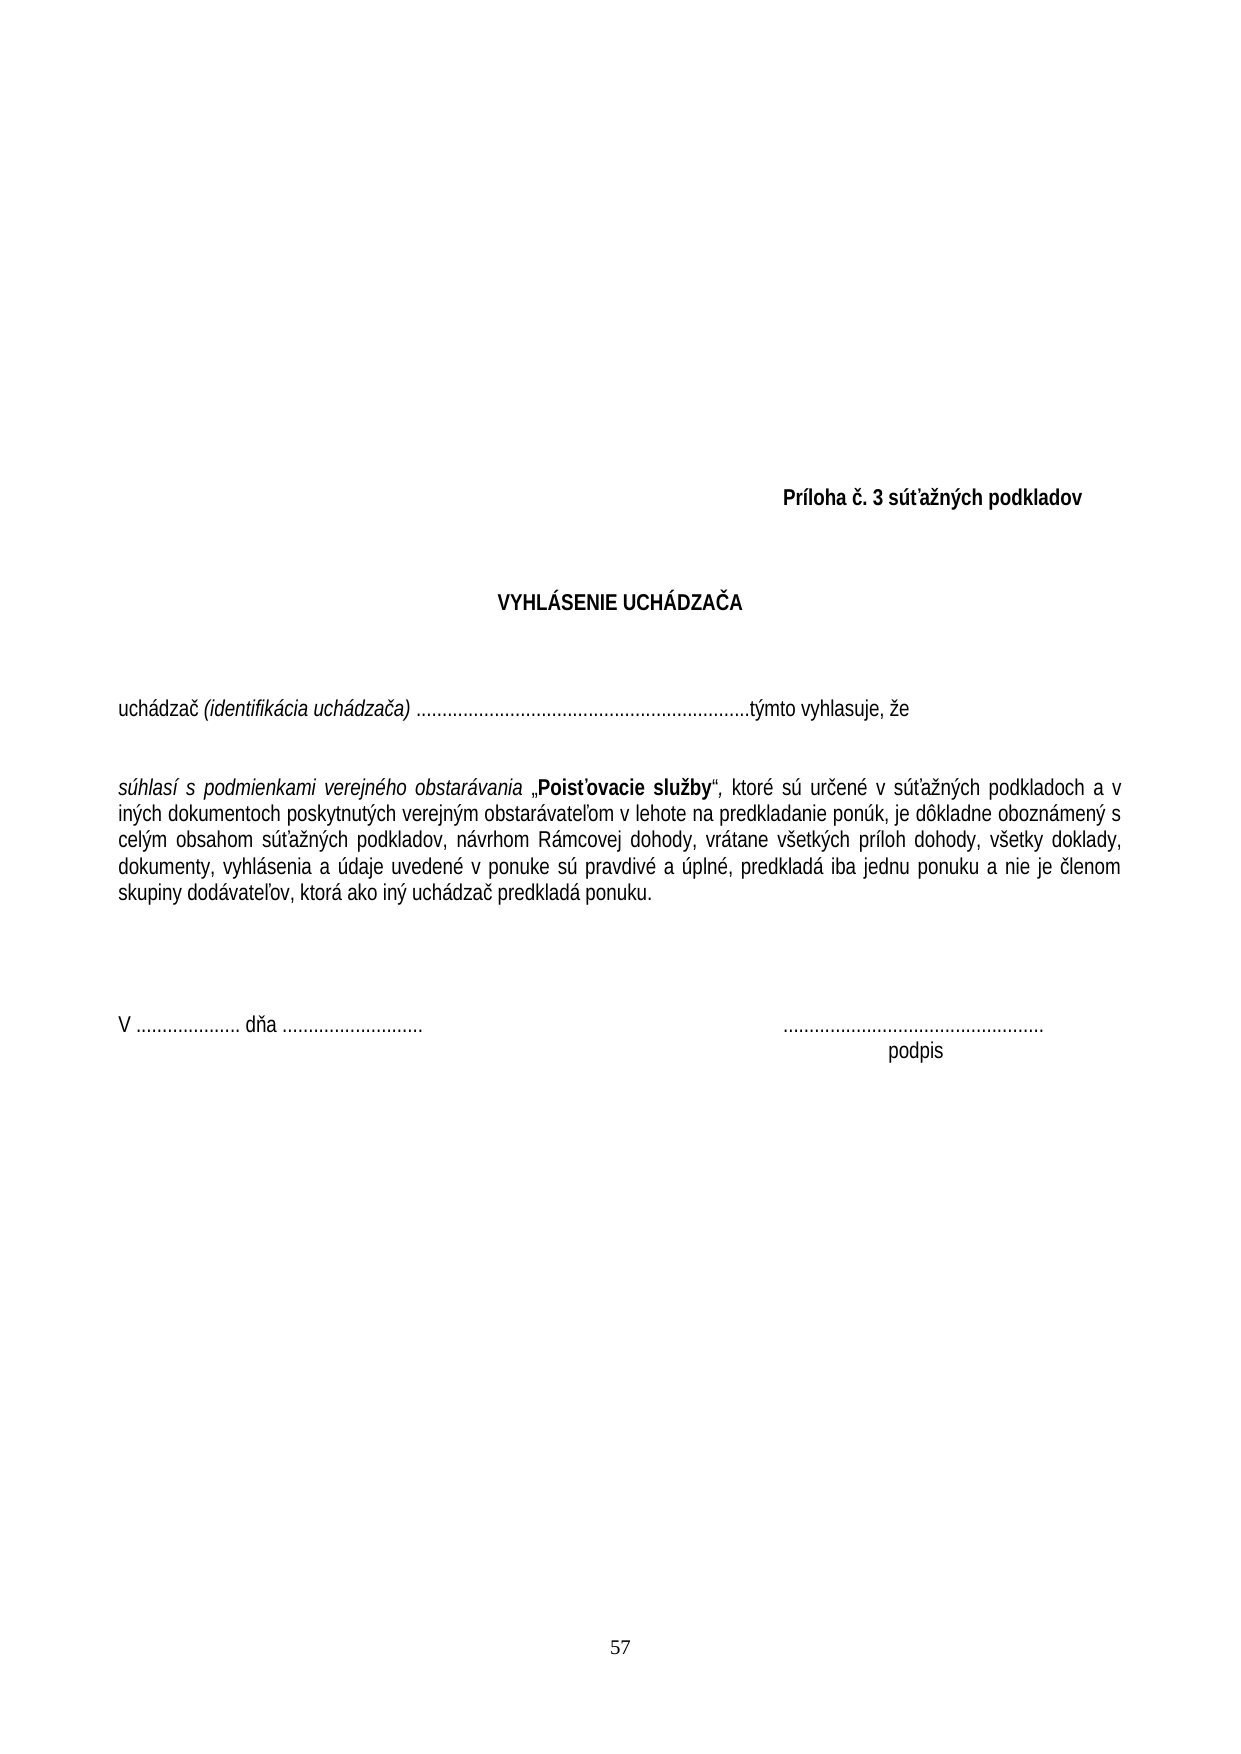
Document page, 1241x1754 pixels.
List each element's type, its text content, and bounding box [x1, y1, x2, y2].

text uchádzač (identifikácia uchádzača) ................................................................týmto vyhlasuje, že [118, 695, 1122, 721]
text súhlasí s podmienkami verejného obstarávania „Poisťovacie služby“, ktoré sú určené v súťažných podkladoch a v iných dokumentoch poskytnutých verejným obstarávateľom v lehote na predkladanie ponúk, je dôkladne oboznámený s celým obsahom súťažných podkladov, návrhom Rámcovej dohody, vrátane všetkých príloh dohody, všetky doklady, dokumenty, vyhlásenia a údaje uvedené v ponuke sú pravdivé a úplné, predkladá iba jednu ponuku a nie je členom skupiny dodávateľov, ktorá ako iný uchádzač predkladá ponuku. [118, 774, 1122, 906]
text VYHLÁSENIE UCHÁDZAČA [118, 589, 1122, 616]
text Príloha č. 3 súťažných podkladov [709, 484, 1122, 510]
text podpis [118, 1037, 1122, 1064]
text V .................... dňa ........................... .................................................. [118, 1011, 1122, 1037]
